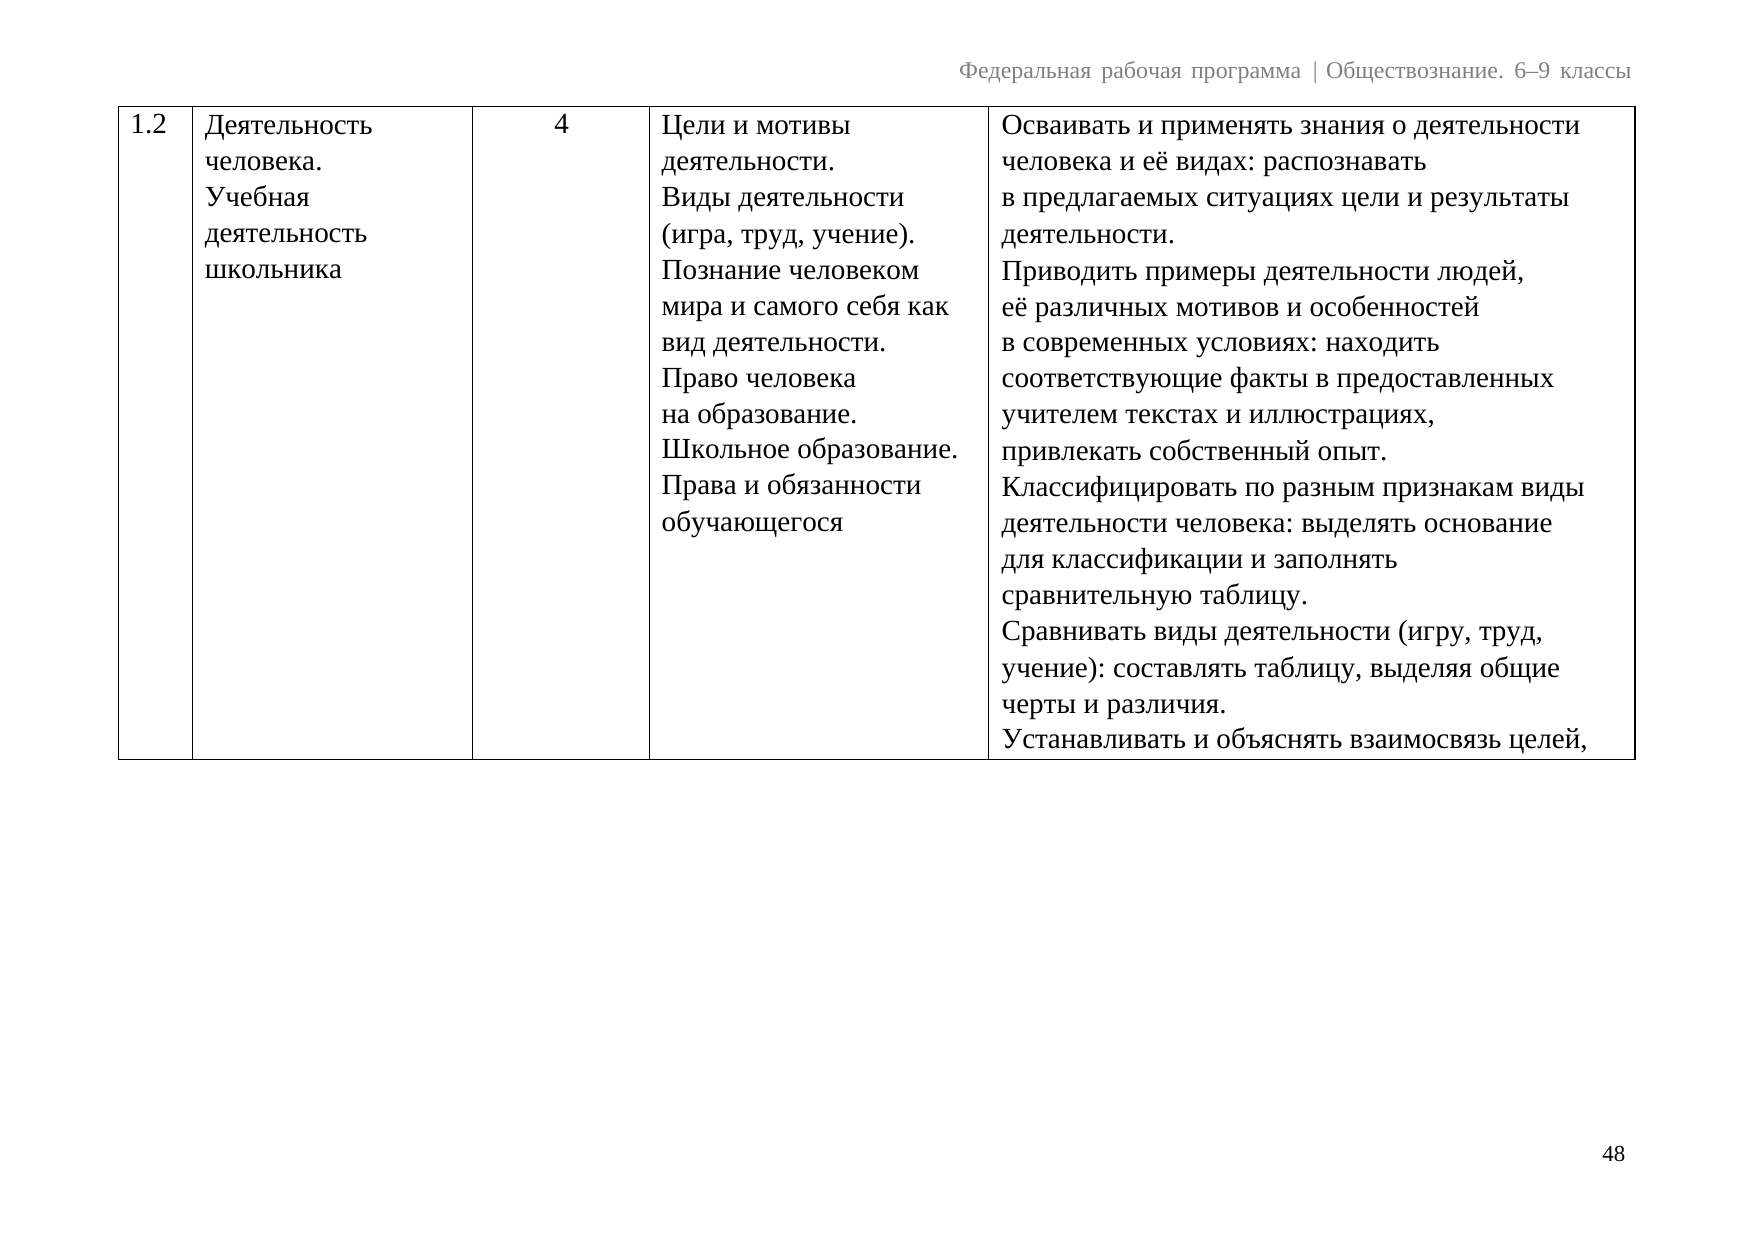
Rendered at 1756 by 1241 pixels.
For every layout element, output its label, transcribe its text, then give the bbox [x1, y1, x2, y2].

table_cell Осваивать и применять знания о деятельности человека и её видах: распознавать в предлагаемых ситуациях цели и результаты деятельности. Приводить примеры деятельности людей, её различных мотивов и особенностей в современных условиях: находить соответствующие факты в предоставленных учителем текстах и иллюстрациях, привлекать собственный опыт. Классифицировать по разным признакам виды деятельности человека: выделять основание для классификации и заполнять сравнительную таблицу. Сравнивать виды деятельности (игру, труд, учение): составлять таблицу, выделяя общие черты и различия. Устанавливать и объяснять взаимосвязь целей, [989, 107, 1634, 759]
table_cell 4 [473, 107, 649, 759]
table_cell Цели и мотивы деятельности. Виды деятельности (игра, труд, учение). Познание человеком мира и самого себя как вид деятельности. Право человека на образование. Школьное образование. Права и обязанности обучающегося [650, 107, 988, 759]
table_cell 1.2 [119, 107, 192, 759]
table_cell Деятельность человека. Учебная деятельность школьника [193, 107, 472, 759]
